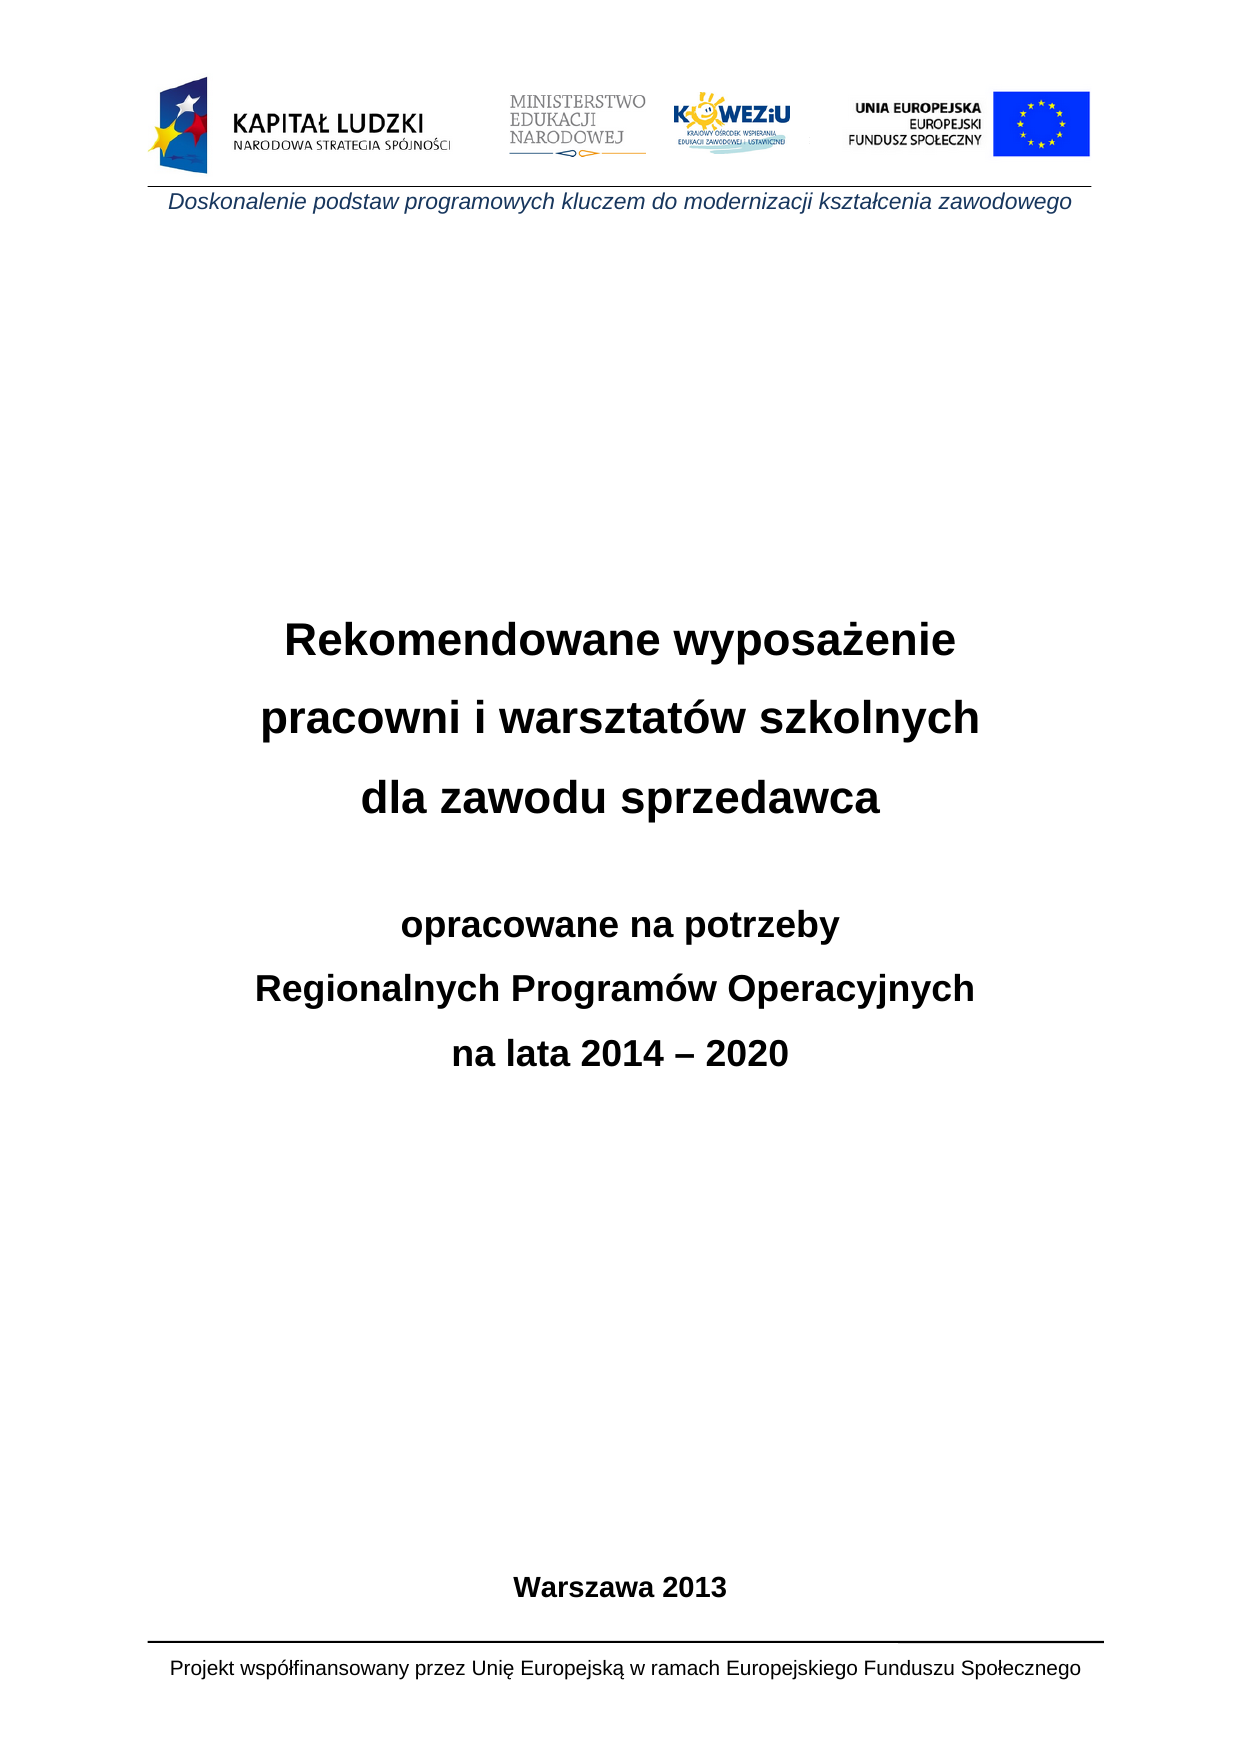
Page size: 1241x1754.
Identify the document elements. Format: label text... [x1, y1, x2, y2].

text Rekomendowane wyposażenie pracowni i warsztatów szkolnych dla zawodu sprzedawca [148, 612, 1092, 823]
text Regionalnych Programów Operacyjnych na lata 2014 – 2020 [148, 967, 1092, 1074]
text opracowane na potrzeby [148, 902, 1092, 945]
picture [147, 73, 1092, 188]
text Warszawa 2013 [148, 1570, 1092, 1604]
